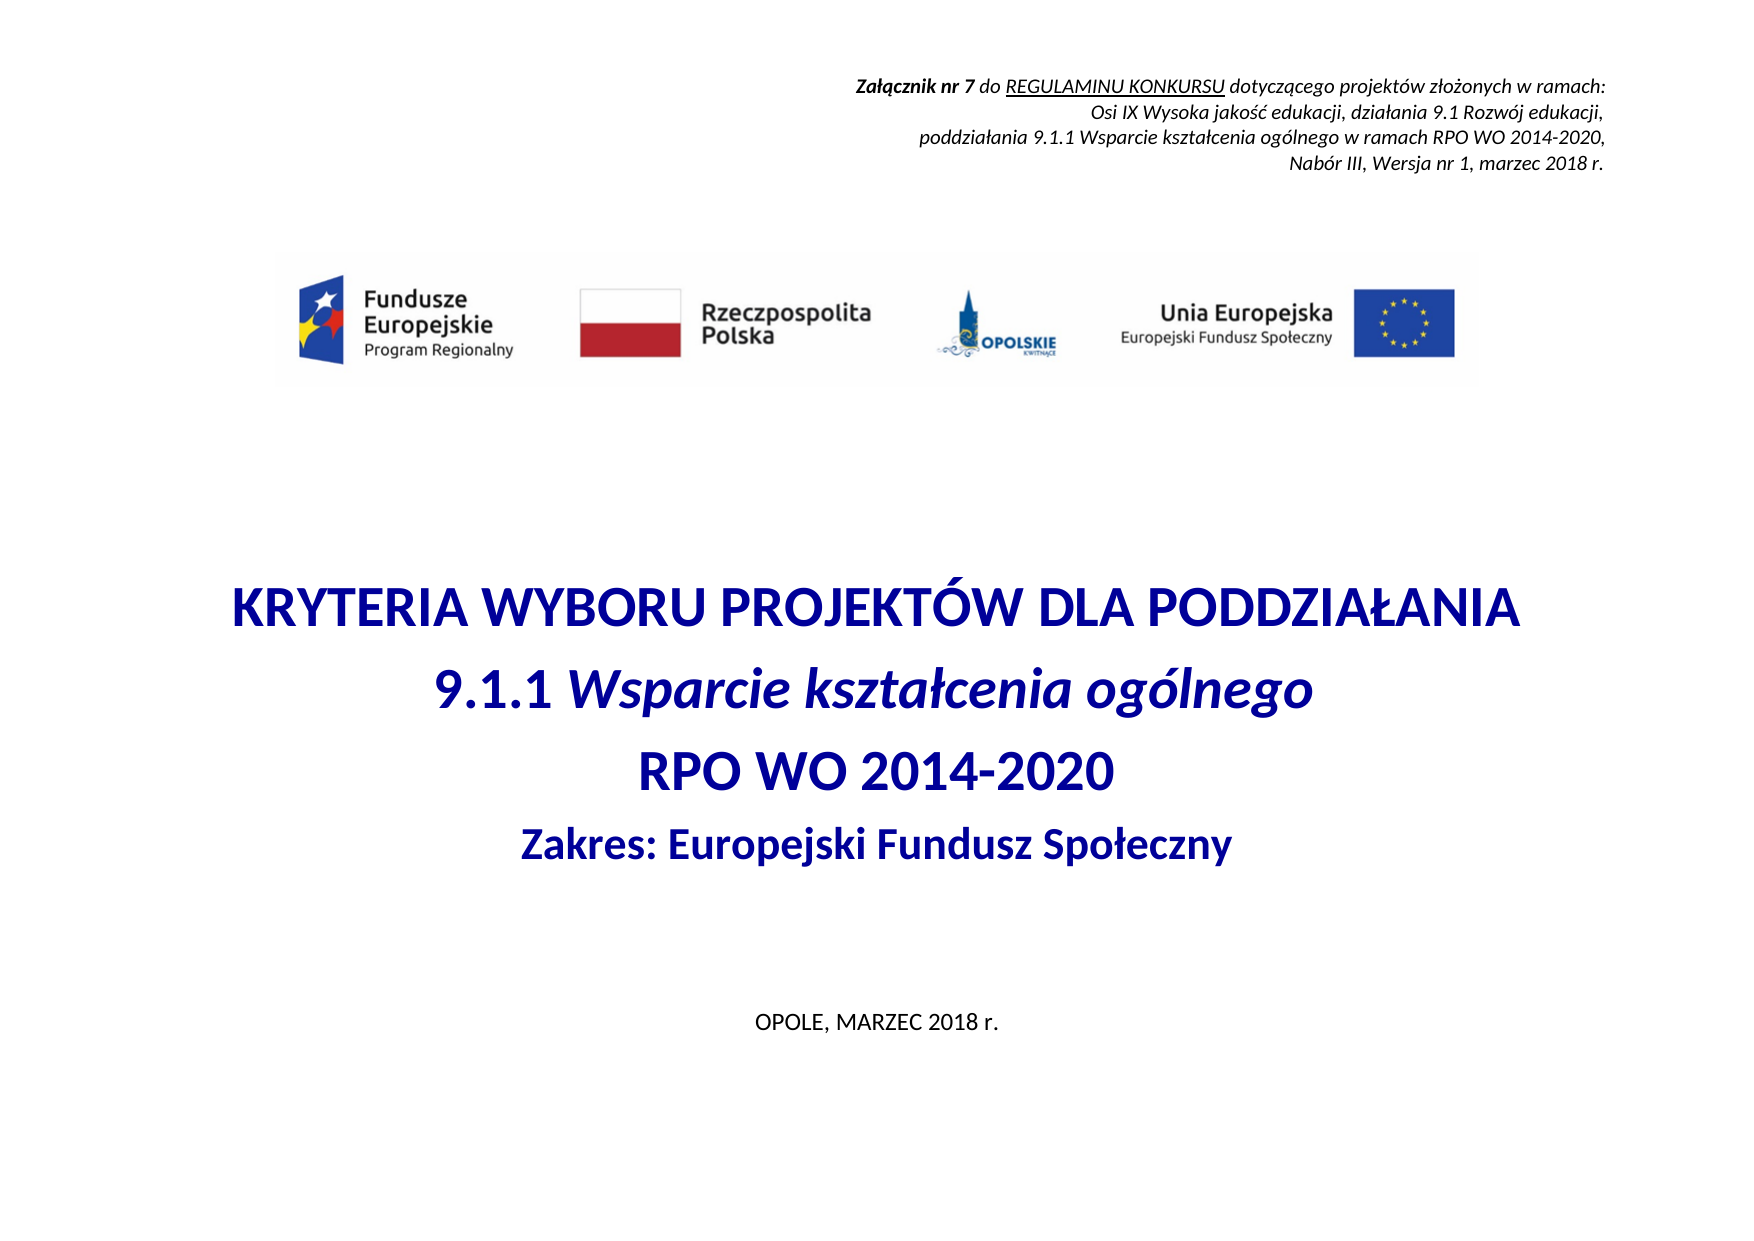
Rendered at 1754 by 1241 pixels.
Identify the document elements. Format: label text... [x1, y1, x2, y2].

text OPOLE, MARZEC 2018 r. [148, 1006, 1606, 1036]
picture [275, 252, 1479, 387]
text KRYTERIA WYBORU PROJEKTÓW DLA PODDZIAŁANIA [148, 569, 1606, 641]
text RPO WO 2014-2020 [148, 733, 1606, 804]
text Zakres: Europejski Fundusz Społeczny [148, 815, 1606, 871]
text 9.1.1 Wsparcie kształcenia ogólnego [148, 651, 1606, 723]
